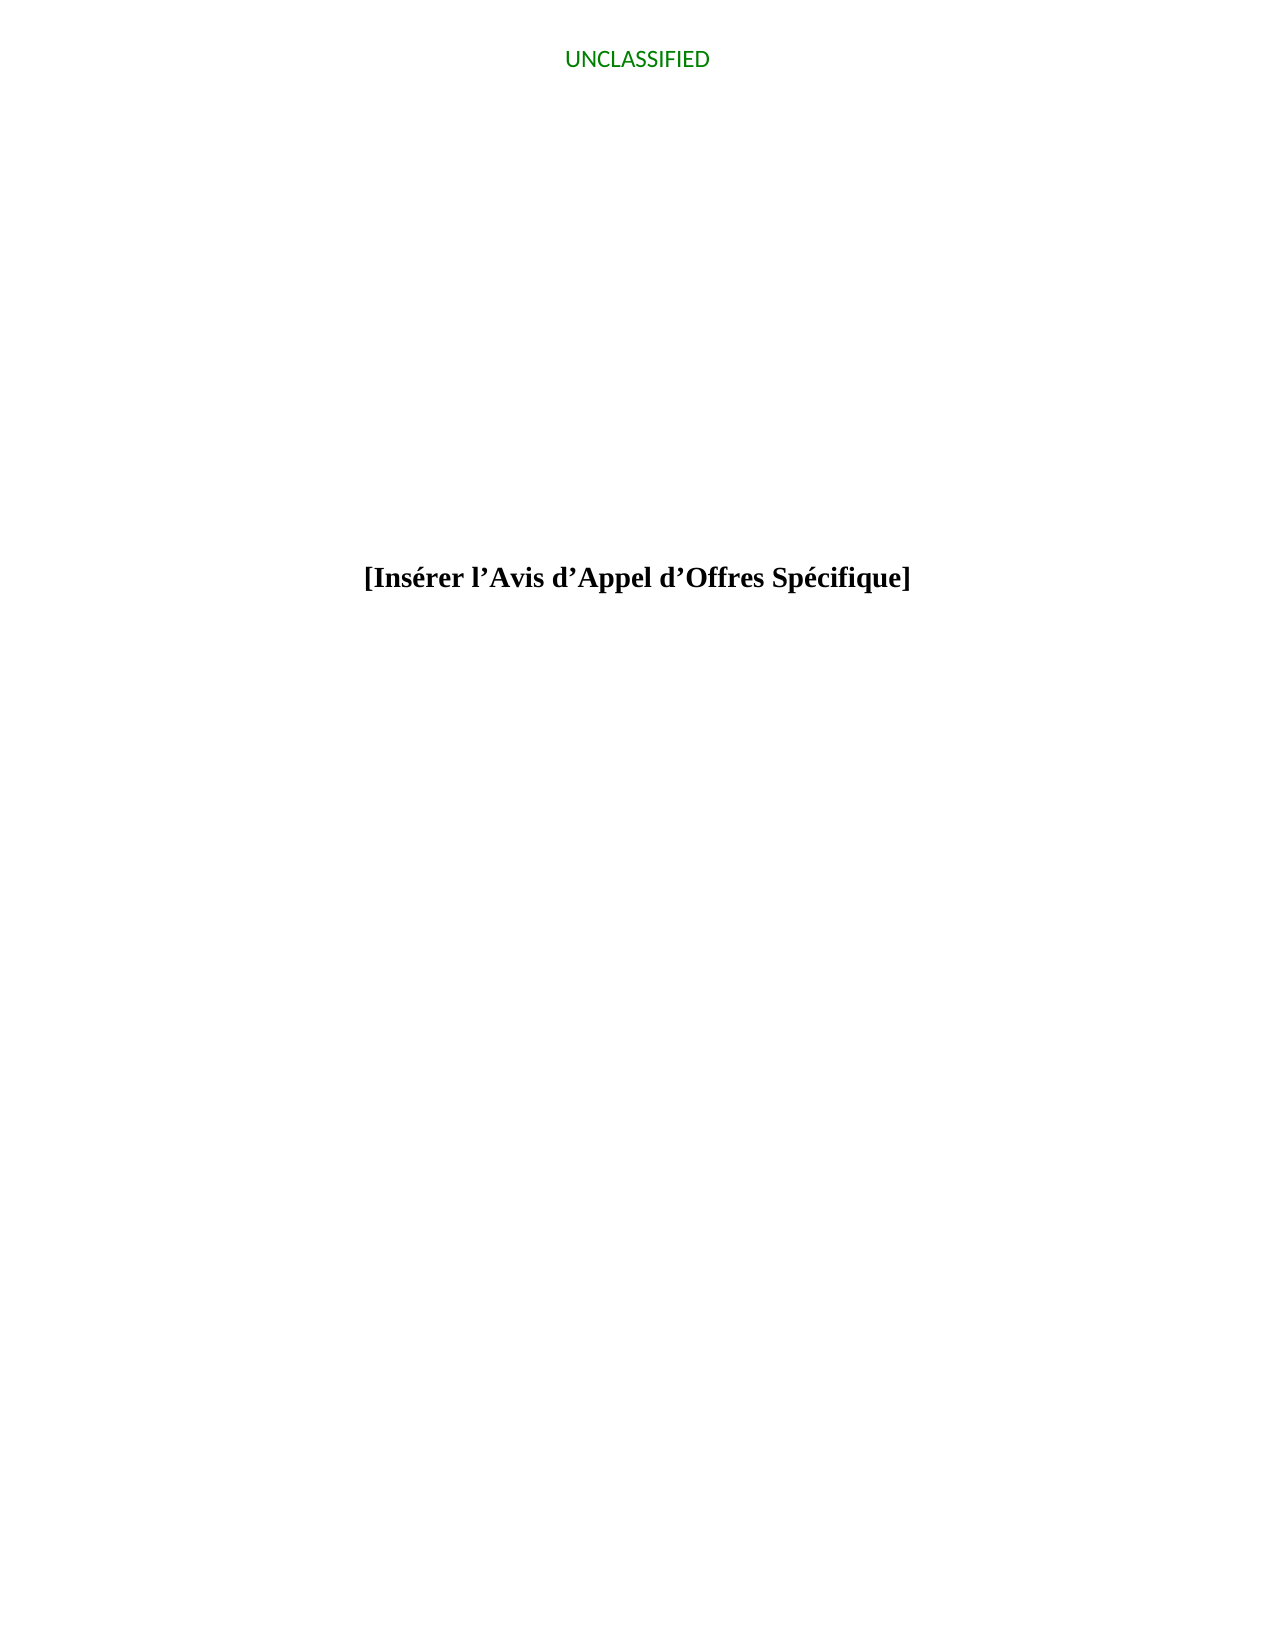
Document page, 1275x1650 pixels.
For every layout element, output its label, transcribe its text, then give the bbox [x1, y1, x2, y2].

text [Insérer l’Avis d’Appel d’Offres Spécifique] [148, 560, 1127, 594]
